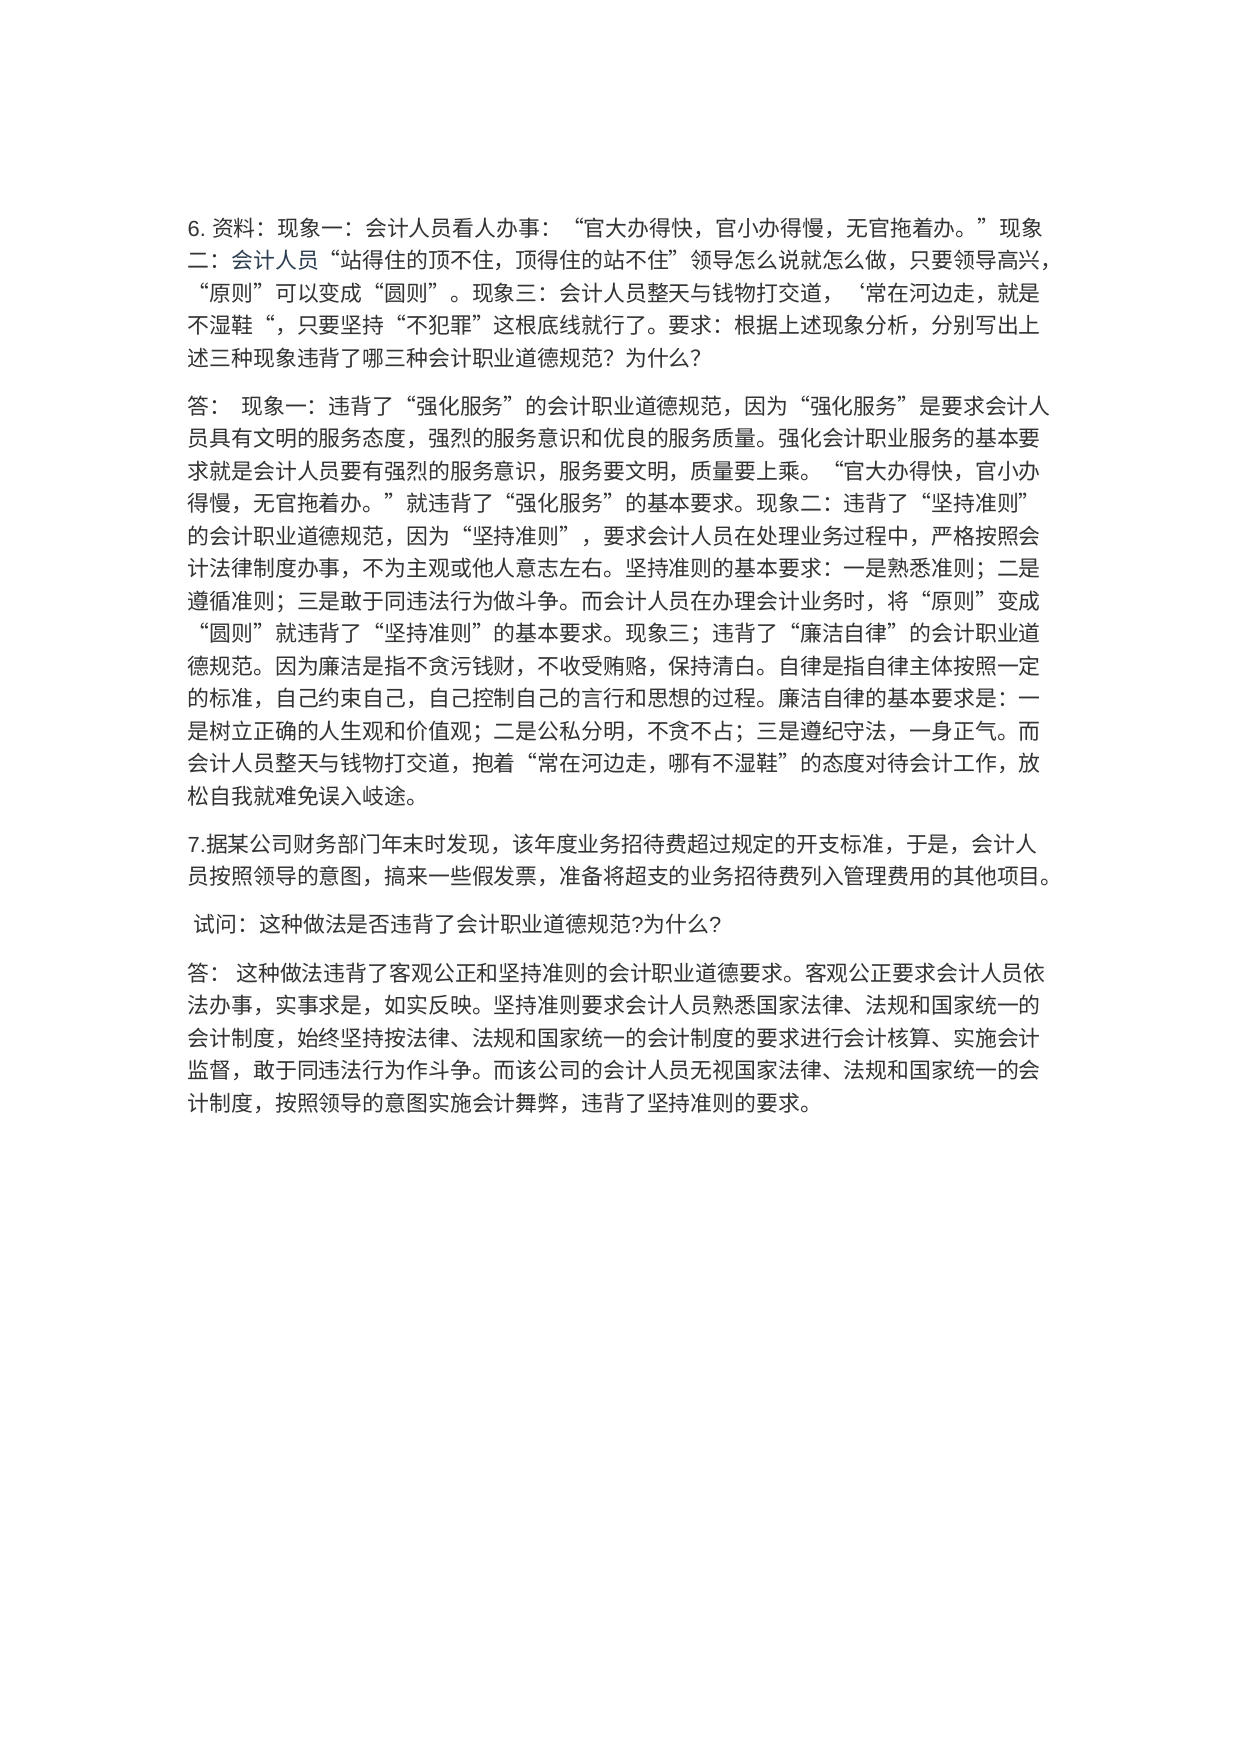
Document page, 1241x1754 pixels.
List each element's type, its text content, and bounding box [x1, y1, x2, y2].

text 答： 这种做法违背了客观公正和坚持准则的会计职业道德要求。客观公正要求会计人员依法办事，实事求是，如实反映。坚持准则要求会计人员熟悉国家法律、法规和国家统一的会计制度，始终坚持按法律、法规和国家统一的会计制度的要求进行会计核算、实施会计监督，敢于同违法行为作斗争。而该公司的会计人员无视国家法律、法规和国家统一的会计制度，按照领导的意图实施会计舞弊，违背了坚持准则的要求。 [187, 955, 1053, 1118]
text 试问：这种做法是否违背了会计职业道德规范?为什么? [187, 907, 1053, 939]
text 6. 资料：现象一：会计人员看人办事：“官大办得快，官小办得慢，无官拖着办。”现象二：会计人员“站得住的顶不住，顶得住的站不住”领导怎么说就怎么做，只要领导高兴，“原则”可以变成“圆则”。现象三：会计人员整天与钱物打交道，‘常在河边走，就是不湿鞋“，只要坚持“不犯罪”这根底线就行了。要求：根据上述现象分析，分别写出上述三种现象违背了哪三种会计职业道德规范？为什么？ [187, 210, 1053, 373]
text 7.据某公司财务部门年末时发现，该年度业务招待费超过规定的开支标准，于是，会计人员按照领导的意图，搞来一些假发票，准备将超支的业务招待费列入管理费用的其他项目。 [187, 826, 1053, 891]
text 答： 现象一：违背了“强化服务”的会计职业道德规范，因为“强化服务”是要求会计人员具有文明的服务态度，强烈的服务意识和优良的服务质量。强化会计职业服务的基本要求就是会计人员要有强烈的服务意识，服务要文明，质量要上乘。“官大办得快，官小办得慢，无官拖着办。”就违背了“强化服务”的基本要求。现象二：违背了“坚持准则”的会计职业道德规范，因为“坚持准则”，要求会计人员在处理业务过程中，严格按照会计法律制度办事，不为主观或他人意志左右。坚持准则的基本要求：一是熟悉准则；二是遵循准则；三是敢于同违法行为做斗争。而会计人员在办理会计业务时，将“原则”变成“圆则”就违背了“坚持准则”的基本要求。现象三；违背了“廉洁自律”的会计职业道德规范。因为廉洁是指不贪污钱财，不收受贿赂，保持清白。自律是指自律主体按照一定的标准，自己约束自己，自己控制自己的言行和思想的过程。廉洁自律的基本要求是：一是树立正确的人生观和价值观；二是公私分明，不贪不占；三是遵纪守法，一身正气。而会计人员整天与钱物打交道，抱着“常在河边走，哪有不湿鞋”的态度对待会计工作，放松自我就难免误入岐途。 [187, 388, 1053, 811]
